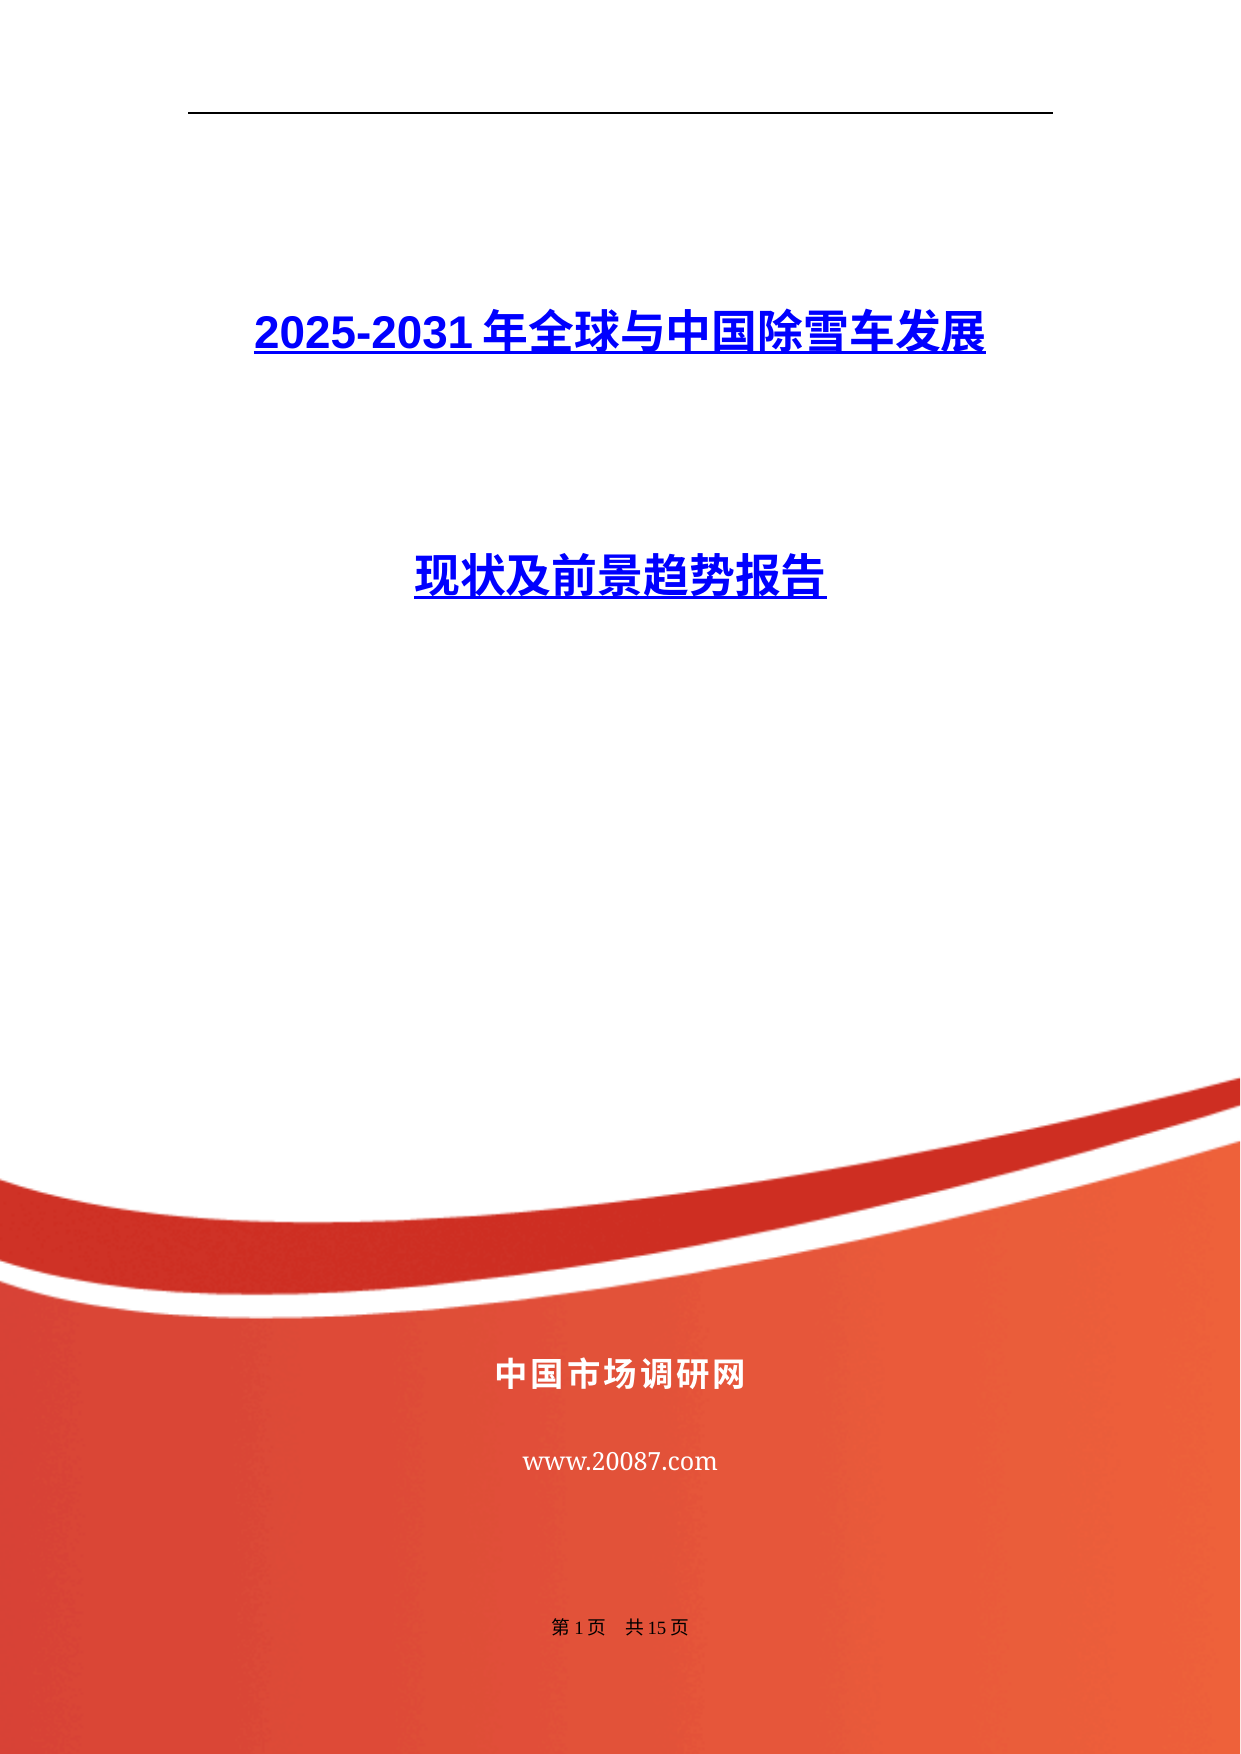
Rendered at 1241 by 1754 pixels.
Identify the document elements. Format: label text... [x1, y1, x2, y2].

table_header 2025-2031年全球与中国除雪车发展现状及前景趋势报告 [188, 207, 1053, 773]
picture [0, 1006, 1241, 1754]
subtitle 中国市场调研网 [187, 1339, 1053, 1404]
text www.20087.com [187, 1428, 1053, 1493]
